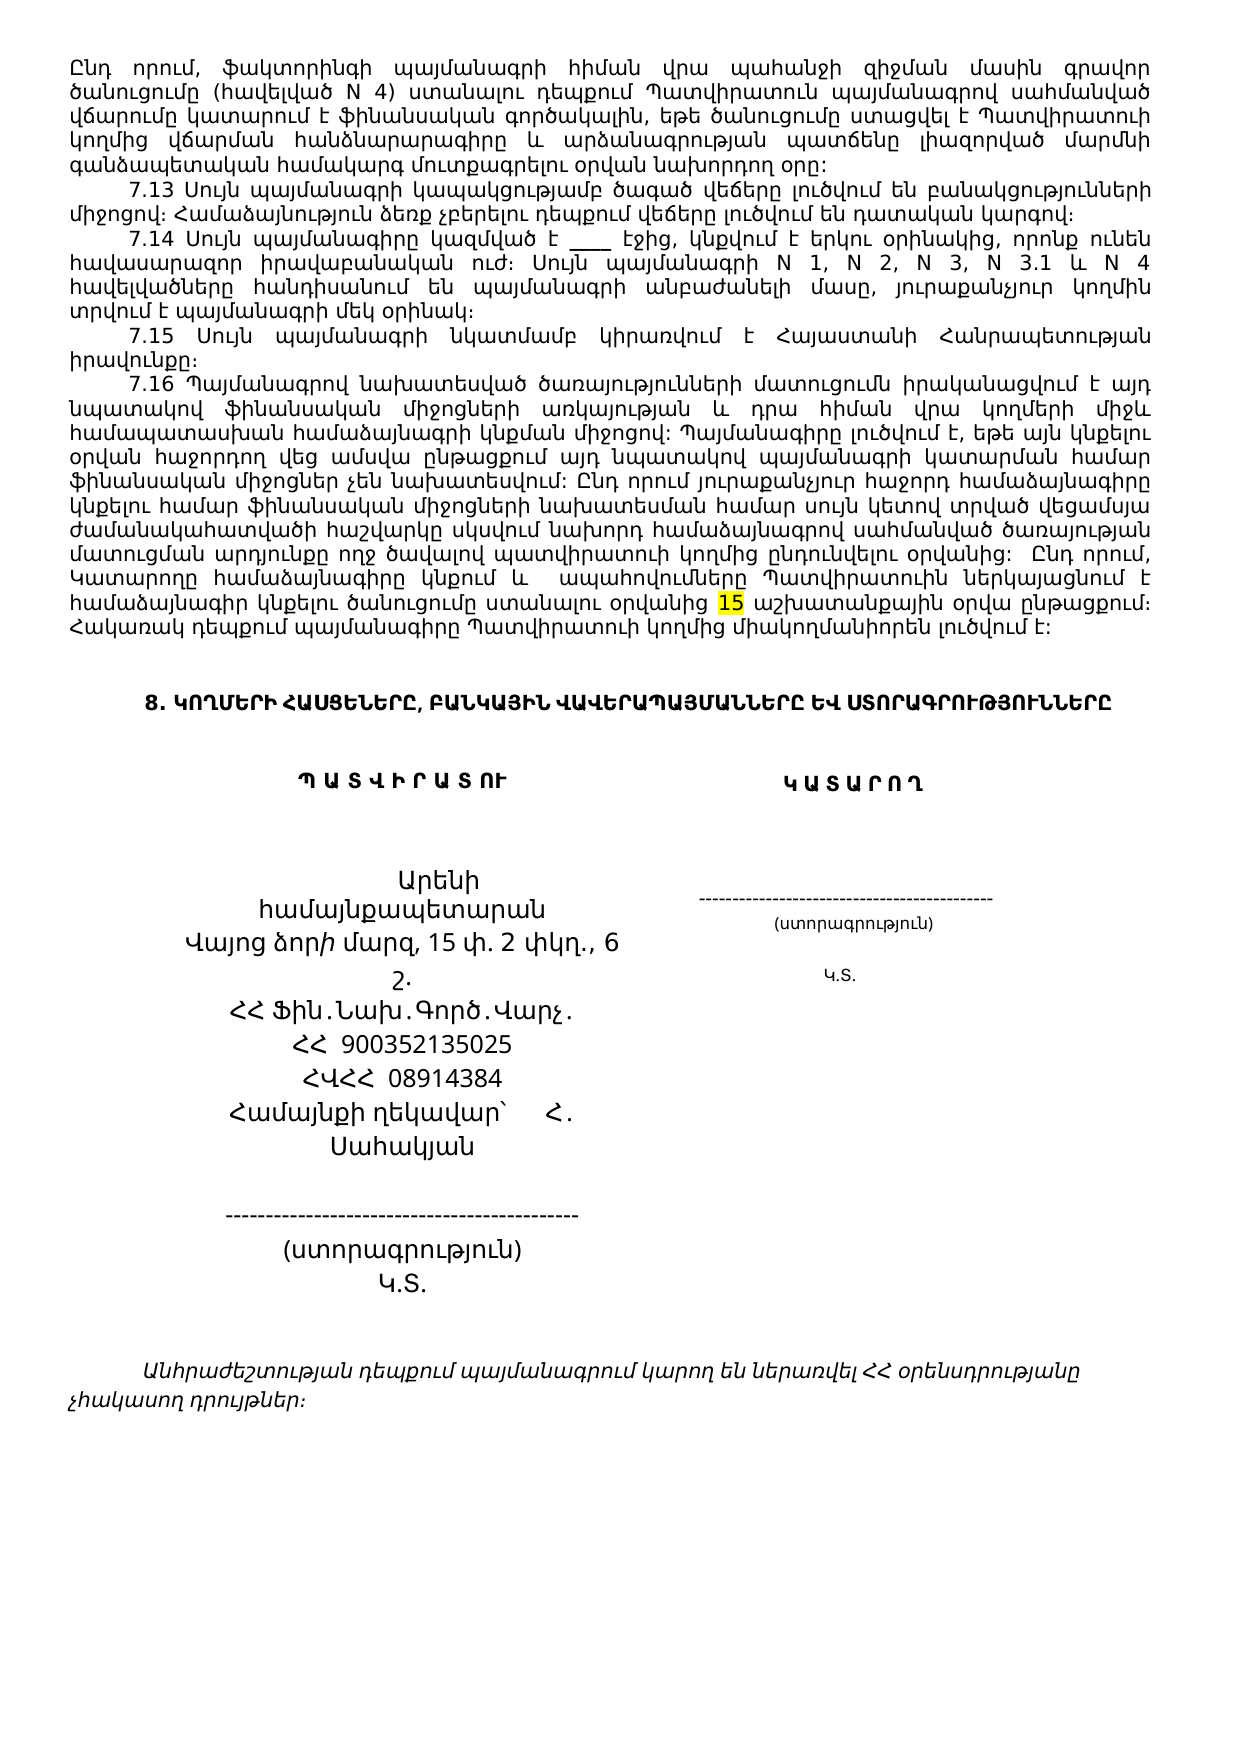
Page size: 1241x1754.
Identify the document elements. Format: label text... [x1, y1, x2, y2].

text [69, 56, 1152, 178]
text Անհրաժեշտության դեպքում պայմանագրում կարող են ներառվել ՀՀ օրենսդրությանը չհակասող դրույթներ։ [69, 1356, 1152, 1413]
text 7.16 Պայմանագրով նախատեսված ծառայությունների մատուցումն իրականացվում է այդ նպատակով ֆինանսական միջոցների առկայության և դրա հիման վրա կողմերի միջև համապատասխան համաձայնագրի կնքման միջոցով: Պայմանագիրը լուծվում է, եթե այն կնքելու օրվան հաջորդող վեց ամսվա ընթացքում այդ նպատակով պայմանագրի կատարման համար ֆինանսական միջոցներ չեն նախատեսվում: Ընդ որում յուրաքանչյուր հաջորդ համաձայնագիրը կնքելու համար ֆինանսական միջոցների նախատեսման համար սույն կետով տրված վեցամսյա ժամանակահատվածի հաշվարկը սկսվում նախորդ համաձայնագրով սահմանված ծառայության մատուցման արդյունքը ողջ ծավալով պատվիրատուի կողմից ընդունվելու օրվանից: Ընդ որում, Կատարողը համաձայնագիրը կնքում և ապահովումները Պատվիրատուին ներկայացնում է համաձայնագիր կնքելու ծանուցումը ստանալու օրվանից 15 աշխատանքային օրվա ընթացքում։ Հակառակ դեպքում պայմանագիրը Պատվիրատուի կողմից միակողմանիորեն լուծվում է: [69, 372, 1152, 639]
text 7.15 Սույն պայմանագրի նկատմամբ կիրառվում է Հայաստանի Հանրապետության իրավունքը։ [69, 324, 1152, 372]
text 7.14 Սույն պայմանագիրը կազմված է ____ էջից, կնքվում է երկու օրինակից, որոնք ունեն հավասարազոր իրավաբանական ուժ։ Սույն պայմանագրի N 1, N 2, N 3, N 3.1 և N 4 հավելվածները հանդիսանում են պայմանագրի անբաժանելի մասը, յուրաքանչյուր կողմին տրվում է պայմանագրի մեկ օրինակ։ [69, 227, 1152, 324]
text 7.13 Սույն պայմանագրի կապակցությամբ ծագած վեճերը լուծվում են բանակցությունների միջոցով։ Համաձայնություն ձեռք չբերելու դեպքում վեճերը լուծվում են դատական կարգով։ [69, 178, 1152, 227]
text 8. ԿՈՂՄԵՐԻ ՀԱՍՑԵՆԵՐԸ, ԲԱՆԿԱՅԻՆ ՎԱՎԵՐԱՊԱՅՄԱՆՆԵՐԸ ԵՎ ՍՏՈՐԱԳՐՈՒԹՅՈՒՆՆԵՐԸ [69, 688, 1152, 716]
table_header Պ Ա Տ Վ Ի Ր Ա Տ ՈՒ Արենի համայնքապետարան Վայոց ձորի մարզ, 15 փ. 2 փկղ., 6 շ. ՀՀ Ֆին․Նախ․Գործ․Վարչ․ ՀՀ 900352135025 ՀՎՀՀ 08914384 Համայնքի ղեկավար՝ Հ․ Սահակյան -------------------------------------------- (ստորագրություն) Կ.Տ. [166, 769, 638, 1328]
table_header Կ Ա Տ Ա Ր Ո Ղ -------------------------------------------- (ստորագրություն) Կ.Տ. [639, 769, 1067, 1328]
